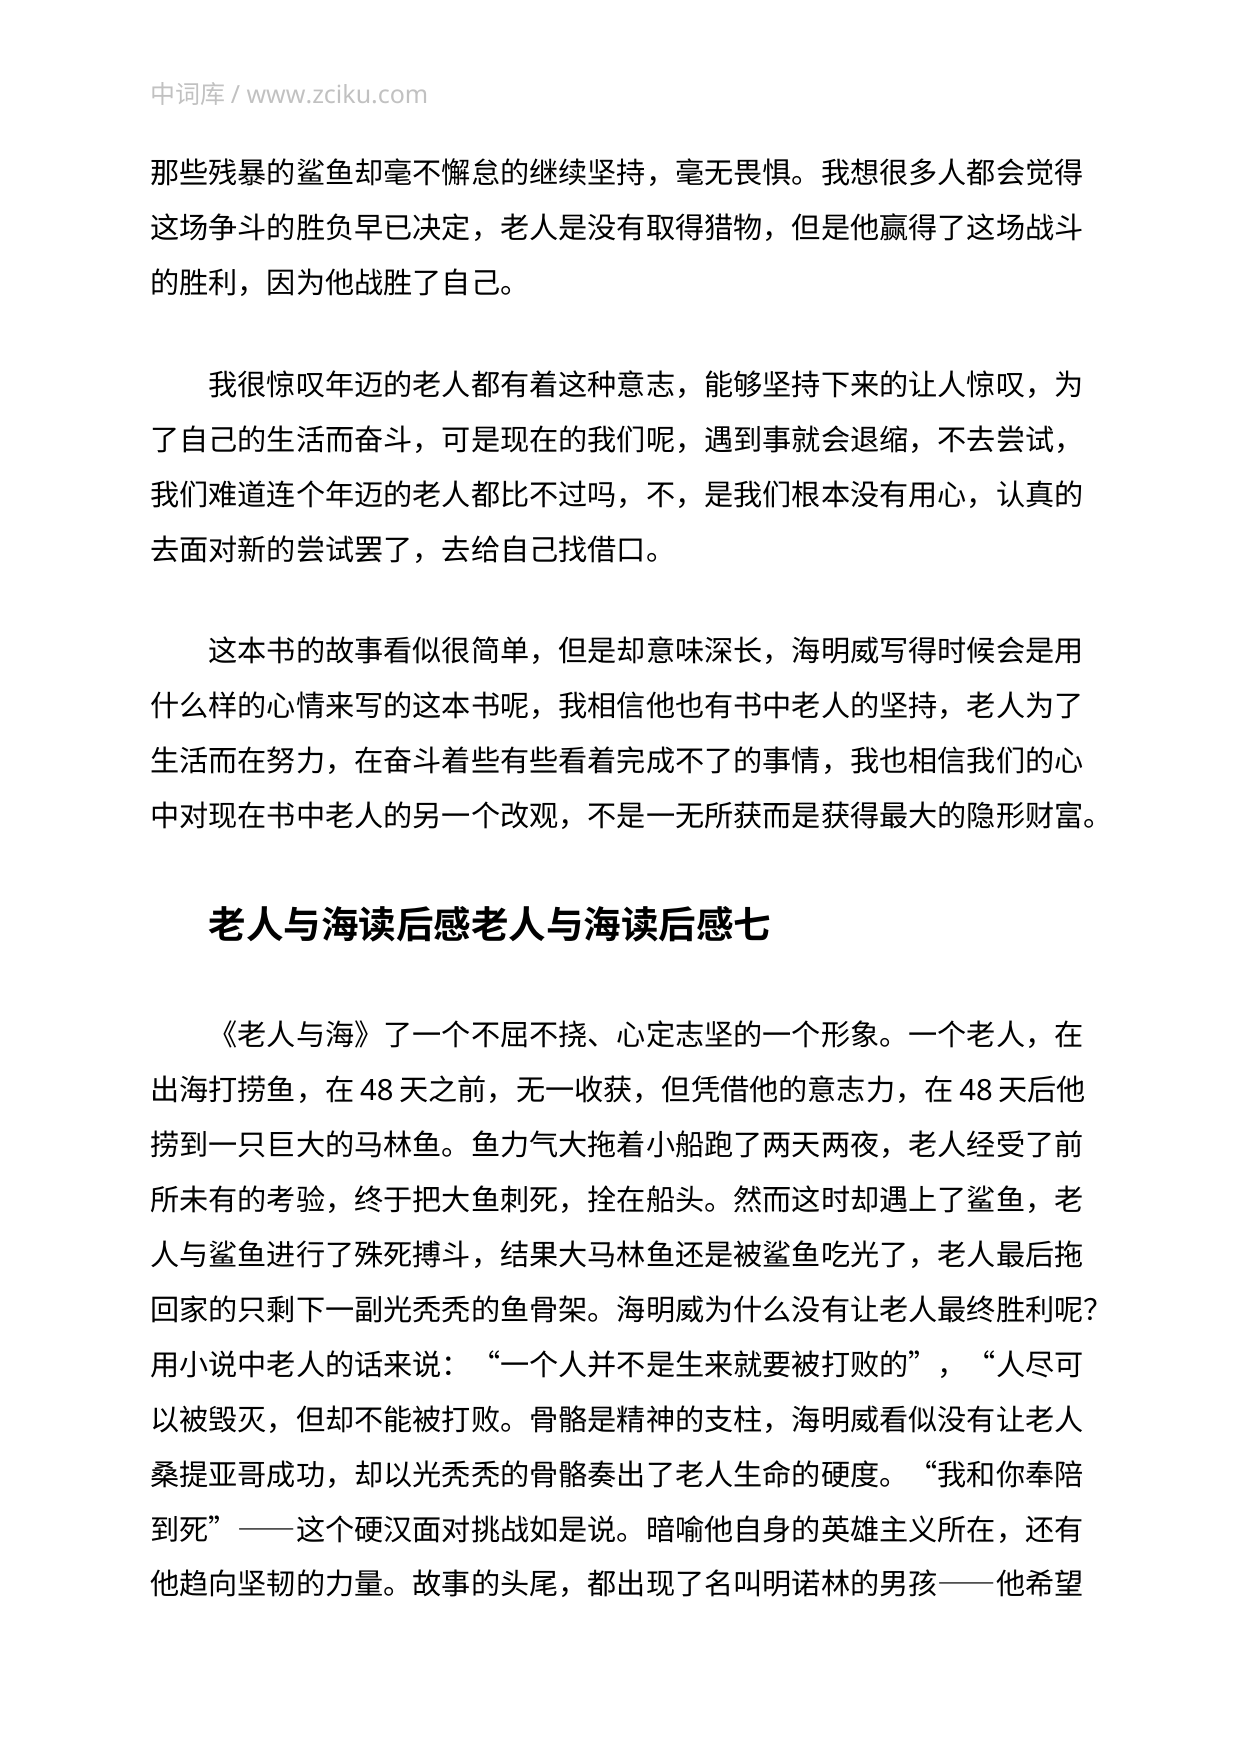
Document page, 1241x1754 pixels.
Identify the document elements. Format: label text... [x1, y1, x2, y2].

text 老人与海读后感老人与海读后感七 [150, 894, 1090, 949]
text 这本书的故事看似很简单，但是却意味深长，海明威写得时候会是用什么样的心情来写的这本书呢，我相信他也有书中老人的坚持，老人为了生活而在努力，在奋斗着些有些看着完成不了的事情，我也相信我们的心中对现在书中老人的另一个改观，不是一无所获而是获得最大的隐形财富。 [150, 628, 1090, 835]
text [150, 150, 1090, 302]
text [150, 1012, 1090, 1603]
text 我很惊叹年迈的老人都有着这种意志，能够坚持下来的让人惊叹，为了自己的生活而奋斗，可是现在的我们呢，遇到事就会退缩，不去尝试，我们难道连个年迈的老人都比不过吗，不，是我们根本没有用心，认真的去面对新的尝试罢了，去给自己找借口。 [150, 362, 1090, 568]
